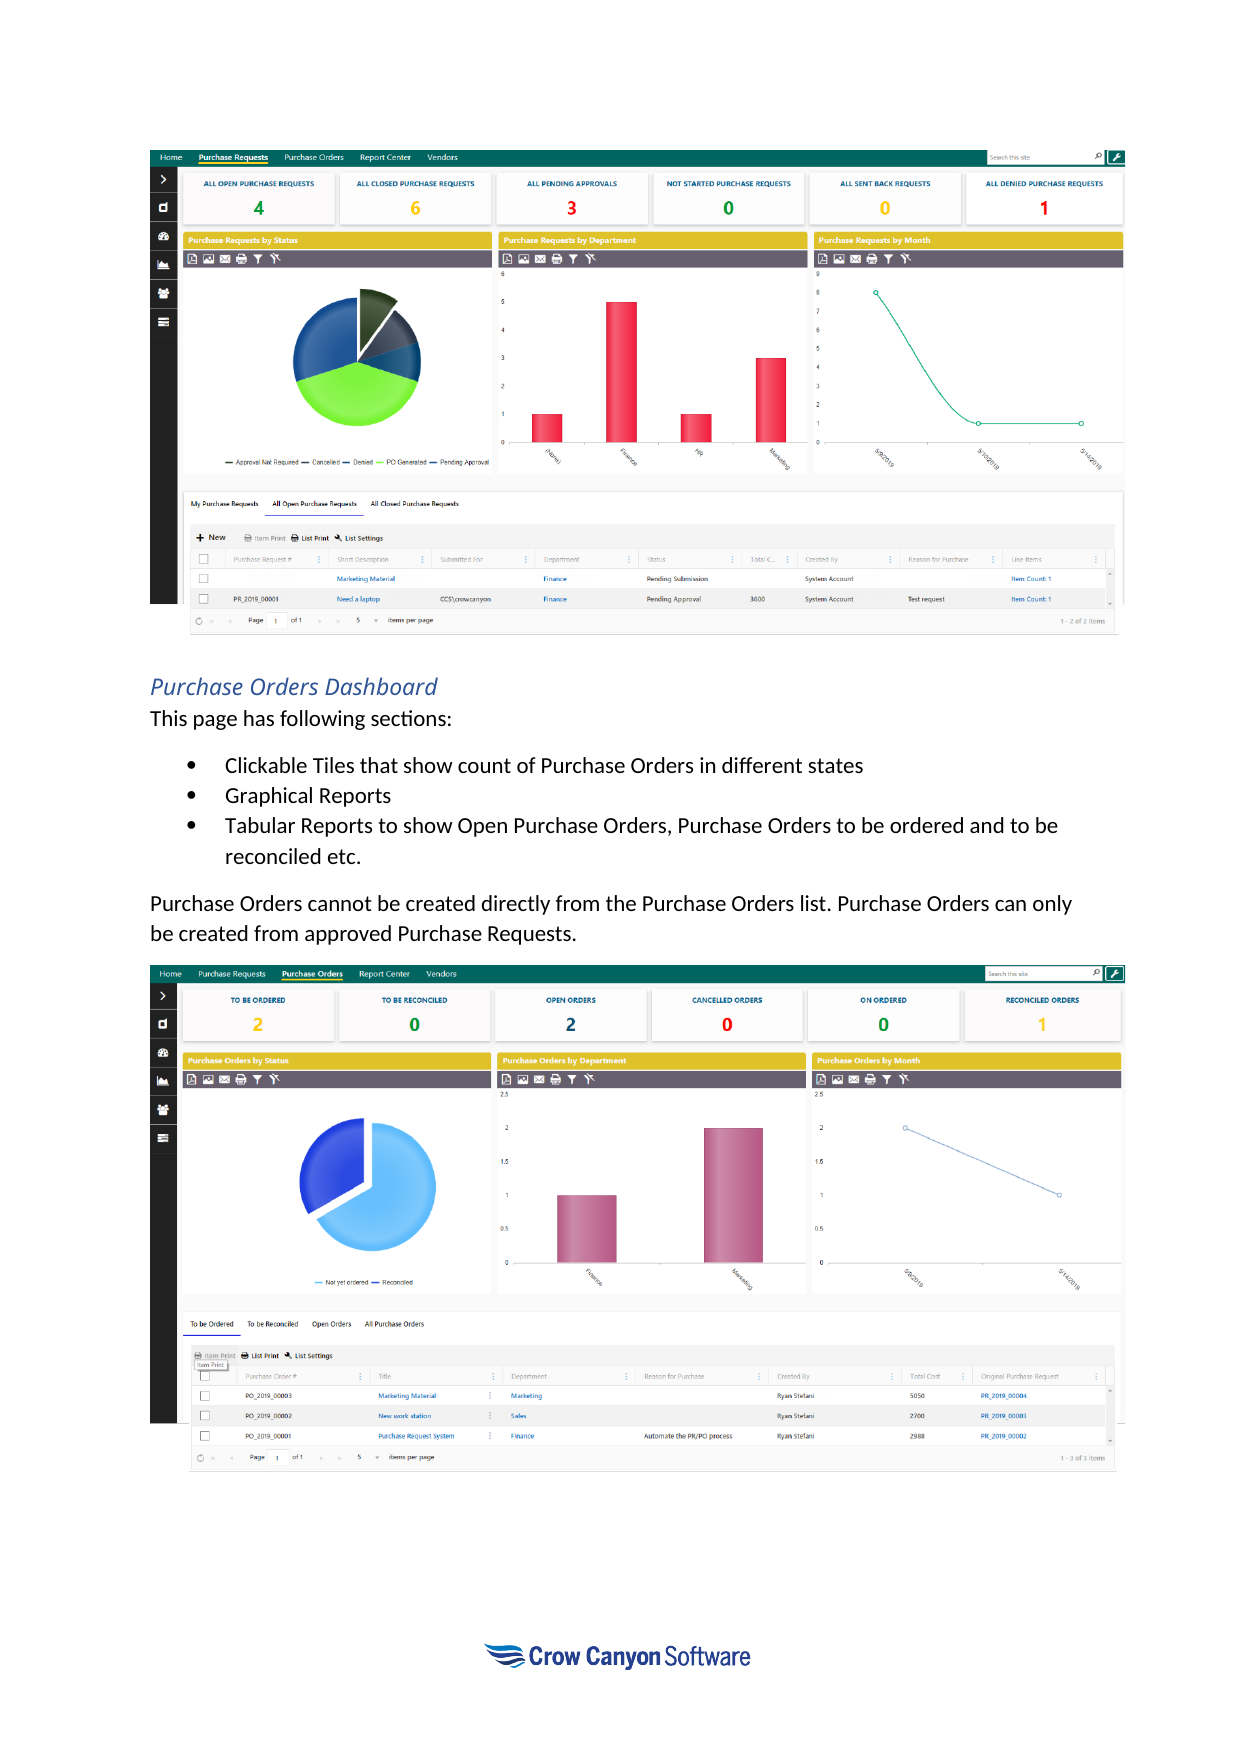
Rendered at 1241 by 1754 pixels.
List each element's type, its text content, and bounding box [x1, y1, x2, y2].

text Purchase Orders cannot be created directly from the Purchase Orders list. Purchase Orders can only be created from approved Purchase Requests. [150, 889, 1090, 947]
list Graphical Reports [187, 781, 1090, 809]
picture [477, 1636, 756, 1675]
subtitle Purchase Orders Dashboard [150, 671, 1090, 702]
text This page has following sections: [150, 704, 1090, 732]
list Tabular Reports to show Open Purchase Orders, Purchase Orders to be ordered and to be reconciled etc. [187, 812, 1090, 870]
picture [150, 150, 1125, 652]
picture [150, 965, 1125, 1474]
list Clickable Tiles that show count of Purchase Orders in different states [187, 751, 1090, 779]
